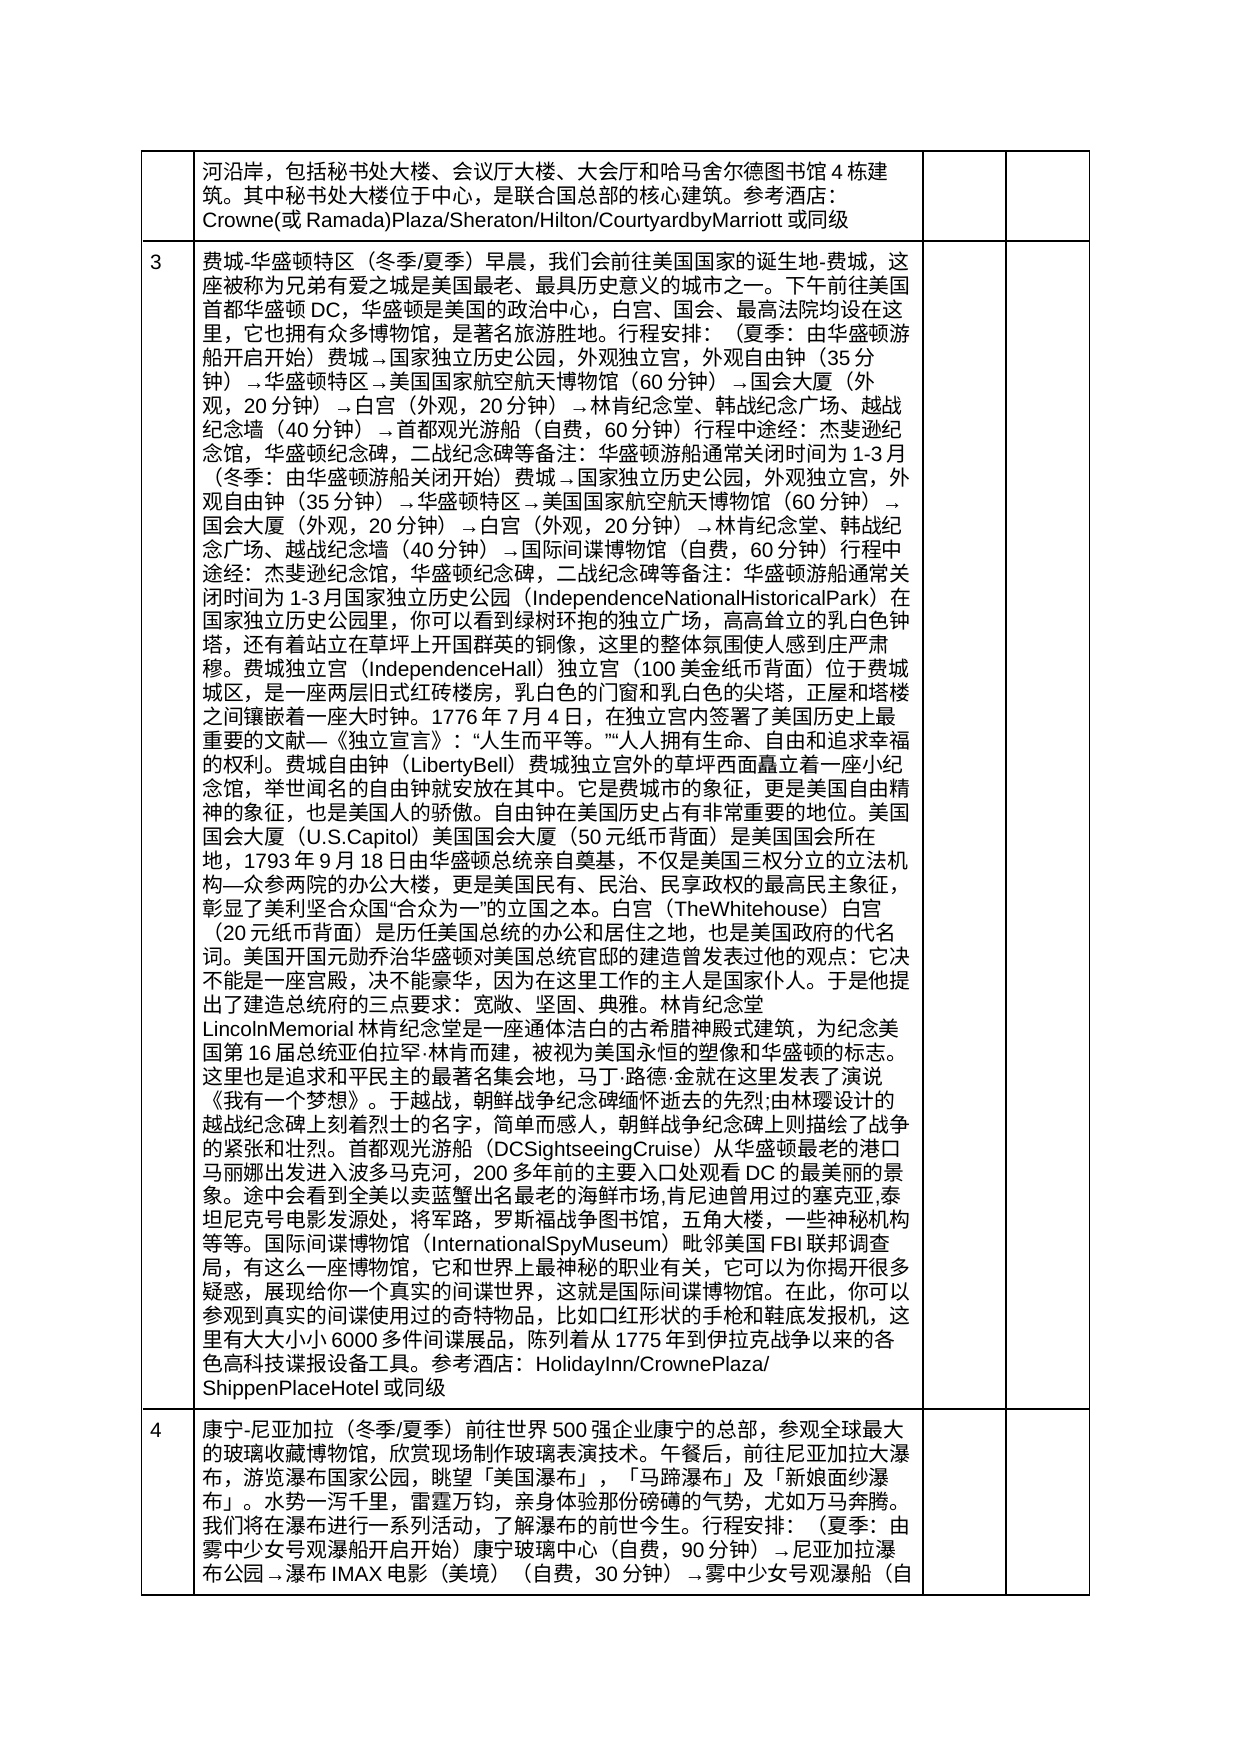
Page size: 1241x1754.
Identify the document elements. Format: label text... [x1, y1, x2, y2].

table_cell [195, 1410, 922, 1594]
table_cell 2 [142, 152, 193, 240]
table_cell 4 [142, 1409, 193, 1594]
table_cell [195, 152, 922, 240]
table_cell [924, 1410, 1005, 1594]
table_cell 3 [142, 241, 193, 1408]
table_cell [1007, 152, 1089, 240]
table_cell [924, 242, 1005, 1408]
table_cell [1007, 1410, 1089, 1594]
table_cell [924, 152, 1005, 240]
table_cell [1007, 242, 1089, 1408]
table_cell 费城-华盛顿特区（冬季/夏季）早晨，我们会前往美国国家的诞生地-费城，这座被称为兄弟有爱之城是美国最老、最具历史意义的城市之一。下午前往美国首都华盛顿DC，华盛顿是美国的政治中心，白宫、国会、最高法院均设在这里，它也拥有众多博物馆，是著名旅游胜地。行程安排：（夏季：由华盛顿游船开启开始）费城→国家独立历史公园，外观独立宫，外观自由钟（35分钟）→华盛顿特区→美国国家航空航天博物馆（60分钟）→国会大厦（外观，20分钟）→白宫（外观，20分钟）→林肯纪念堂、韩战纪念广场、越战纪念墙（40分钟）→首都观光游船（自费，60分钟）行程中途经：杰斐逊纪念馆，华盛顿纪念碑，二战纪念碑等备注：华盛顿游船通常关闭时间为1-3月（冬季：由华盛顿游船关闭开始）费城→国家独立历史公园，外观独立宫，外观自由钟（35分钟）→华盛顿特区→美国国家航空航天博物馆（60分钟）→国会大厦（外观，20分钟）→白宫（外观，20分钟）→林肯纪念堂、韩战纪念广场、越战纪念墙（40分钟）→国际间谍博物馆（自费，60分钟）行程中途经：杰斐逊纪念馆，华盛顿纪念碑，二战纪念碑等备注：华盛顿游船通常关闭时间为1-3月国家独立历史公园（IndependenceNationalHistoricalPark）在国家独立历史公园里，你可以看到绿树环抱的独立广场，高高耸立的乳白色钟塔，还有着站立在草坪上开国群英的铜像，这里的整体氛围使人感到庄严肃穆。费城独立宫（IndependenceHall）独立宫（100美金纸币背面）位于费城城区，是一座两层旧式红砖楼房，乳白色的门窗和乳白色的尖塔，正屋和塔楼之间镶嵌着一座大时钟。1776年7月4日，在独立宫内签署了美国历史上最重要的文献—《独立宣言》：“人生而平等。”“人人拥有生命、自由和追求幸福的权利。费城自由钟（LibertyBell）费城独立宫外的草坪西面矗立着一座小纪念馆，举世闻名的自由钟就安放在其中。它是费城市的象征，更是美国自由精神的象征，也是美国人的骄傲。自由钟在美国历史占有非常重要的地位。美国国会大厦（U.S.Capitol）美国国会大厦（50元纸币背面）是美国国会所在地，1793年9月18日由华盛顿总统亲自奠基，不仅是美国三权分立的立法机构—众参两院的办公大楼，更是美国民有、民治、民享政权的最高民主象征，彰显了美利坚合众国“合众为一”的立国之本。白宫（TheWhitehouse）白宫（20元纸币背面）是历任美国总统的办公和居住之地，也是美国政府的代名词。美国开国元勋乔治华盛顿对美国总统官邸的建造曾发表过他的观点：它决不能是一座宫殿，决不能豪华，因为在这里工作的主人是国家仆人。于是他提出了建造总统府的三点要求：宽敞、坚固、典雅。林肯纪念堂LincolnMemorial林肯纪念堂是一座通体洁白的古希腊神殿式建筑，为纪念美国第16届总统亚伯拉罕·林肯而建，被视为美国永恒的塑像和华盛顿的标志。这里也是追求和平民主的最著名集会地，马丁·路德·金就在这里发表了演说《我有一个梦想》。于越战，朝鲜战争纪念碑缅怀逝去的先烈;由林璎设计的越战纪念碑上刻着烈士的名字，简单而感人，朝鲜战争纪念碑上则描绘了战争的紧张和壮烈。首都观光游船（DCSightseeingCruise）从华盛顿最老的港口马丽娜出发进入波多马克河，200多年前的主要入口处观看DC的最美丽的景象。途中会看到全美以卖蓝蟹出名最老的海鲜市场,肯尼迪曾用过的塞克亚,泰坦尼克号电影发源处，将军路，罗斯福战争图书馆，五角大楼，一些神秘机构等等。国际间谍博物馆（InternationalSpyMuseum）毗邻美国FBI联邦调查局，有这么一座博物馆，它和世界上最神秘的职业有关，它可以为你揭开很多疑惑，展现给你一个真实的间谍世界，这就是国际间谍博物馆。在此，你可以参观到真实的间谍使用过的奇特物品，比如口红形状的手枪和鞋底发报机，这里有大大小小6000多件间谍展品，陈列着从1775年到伊拉克战争以来的各色高科技谍报设备工具。参考酒店：HolidayInn/CrownePlaza/ShippenPlaceHotel或同级 [195, 242, 922, 1408]
